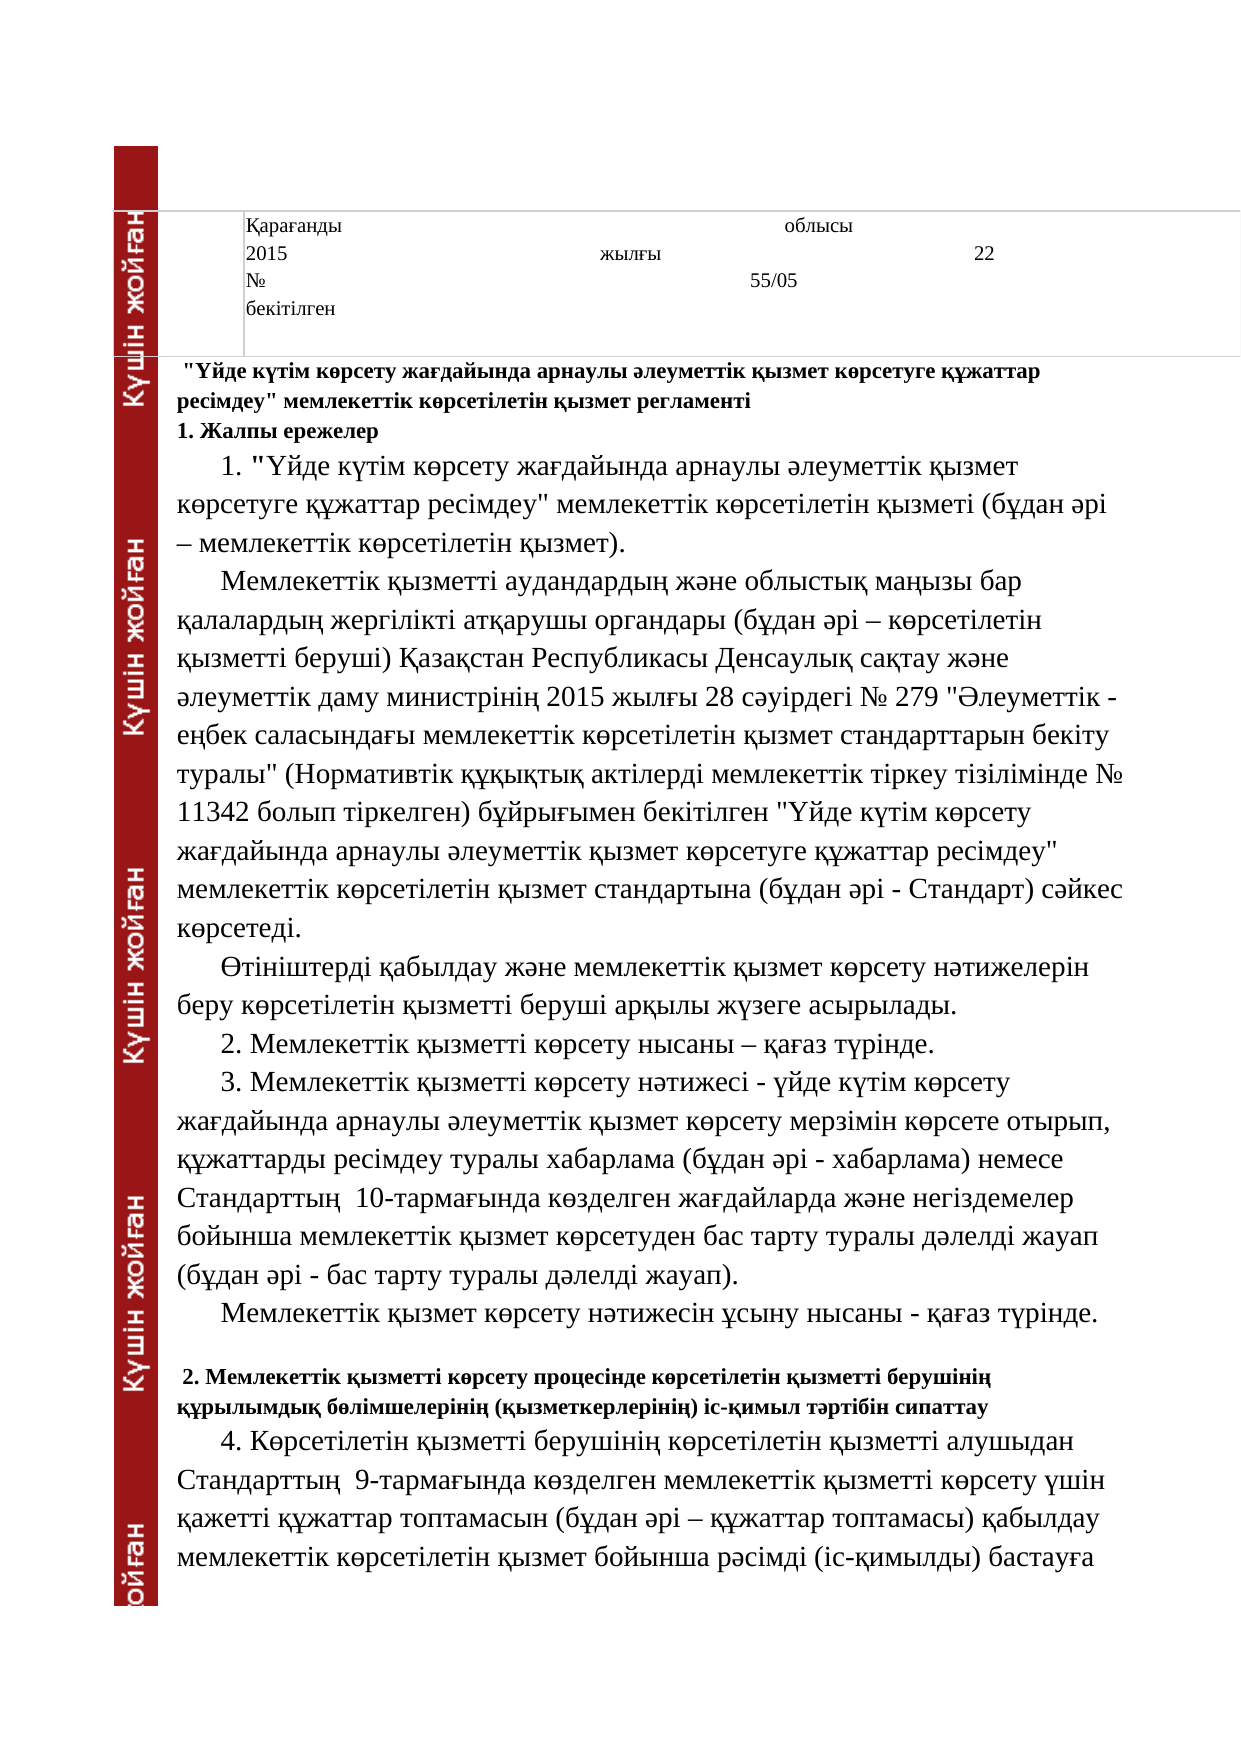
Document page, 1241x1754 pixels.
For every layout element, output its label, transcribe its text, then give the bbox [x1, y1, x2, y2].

picture [114, 146, 158, 210]
picture [114, 444, 158, 448]
table_header [114, 212, 243, 356]
text 2. Мемлекеттiк қызметті көрсету процесінде көрсетілетін қызметті берушінің құрылымдық бөлімшелерінің (қызметкерлерінің) iс-қимыл тәртiбiн сипаттау [112, 1363, 1128, 1420]
table_header Қарағанды облысы әкімдігінің 2015 жылғы 22 қыркүйек № 55/05 қаулысымен бекітілген [245, 212, 1240, 356]
picture [114, 1359, 158, 1363]
text 1. "Үйде күтім көрсету жағдайында арнаулы әлеуметтiк қызмет көрсетуге құжаттар ресiмдеу" мемлекеттiк көрсетілетін қызметi (бұдан әрі – мемлекеттік көрсетілетін қызмет). Мемлекеттік қызметті аудандардың және облыстық маңызы бар қалалардың жергілікті атқарушы органдары (бұдан әрі – көрсетілетін қызметті беруші) Қазақстан Республикасы Денсаулық сақтау және әлеуметтік даму министрінің 2015 жылғы 28 сәуірдегі № 279 "Әлеуметтік - еңбек саласындағы мемлекеттік көрсетілетін қызмет стандарттарын бекіту туралы" (Нормативтік құқықтық актілерді мемлекеттік тіркеу тізілімінде № 11342 болып тіркелген) бұйрығымен бекітілген "Үйде күтім көрсету жағдайында арнаулы әлеуметтiк қызмет көрсетуге құжаттар ресiмдеу" мемлекеттік көрсетілетін қызмет стандартына (бұдан әрі - Стандарт) сәйкес көрсетеді. Өтініштерді қабылдау және мемлекеттік қызмет көрсету нәтижелерін беру көрсетілетін қызметті беруші арқылы жүзеге асырылады. 2. Мемлекеттiк қызметті көрсету нысаны – қағаз түрінде. 3. Мемлекеттік қызметті көрсету нәтижесі - үйде күтім көрсету жағдайында арнаулы әлеуметтік қызмет көрсету мерзімін көрсете отырып, құжаттарды ресімдеу туралы хабарлама (бұдан әрі - хабарлама) немесе Стандарттың 10-тармағында көзделген жағдайларда және негіздемелер бойынша мемлекеттік қызмет көрсетуден бас тарту туралы дәлелді жауап (бұдан әрі - бас тарту туралы дәлелді жауап). Мемлекеттік қызмет көрсету нәтижесін ұсыну нысаны - қағаз түрінде. [112, 448, 1128, 1359]
text "Үйде күтім көрсету жағдайында арнаулы әлеуметтiк қызмет көрсетуге құжаттар ресiмдеу" мемлекеттiк көрсетілетін қызмет регламенті 1. Жалпы ережелер [112, 357, 1128, 444]
picture [114, 1573, 158, 1606]
